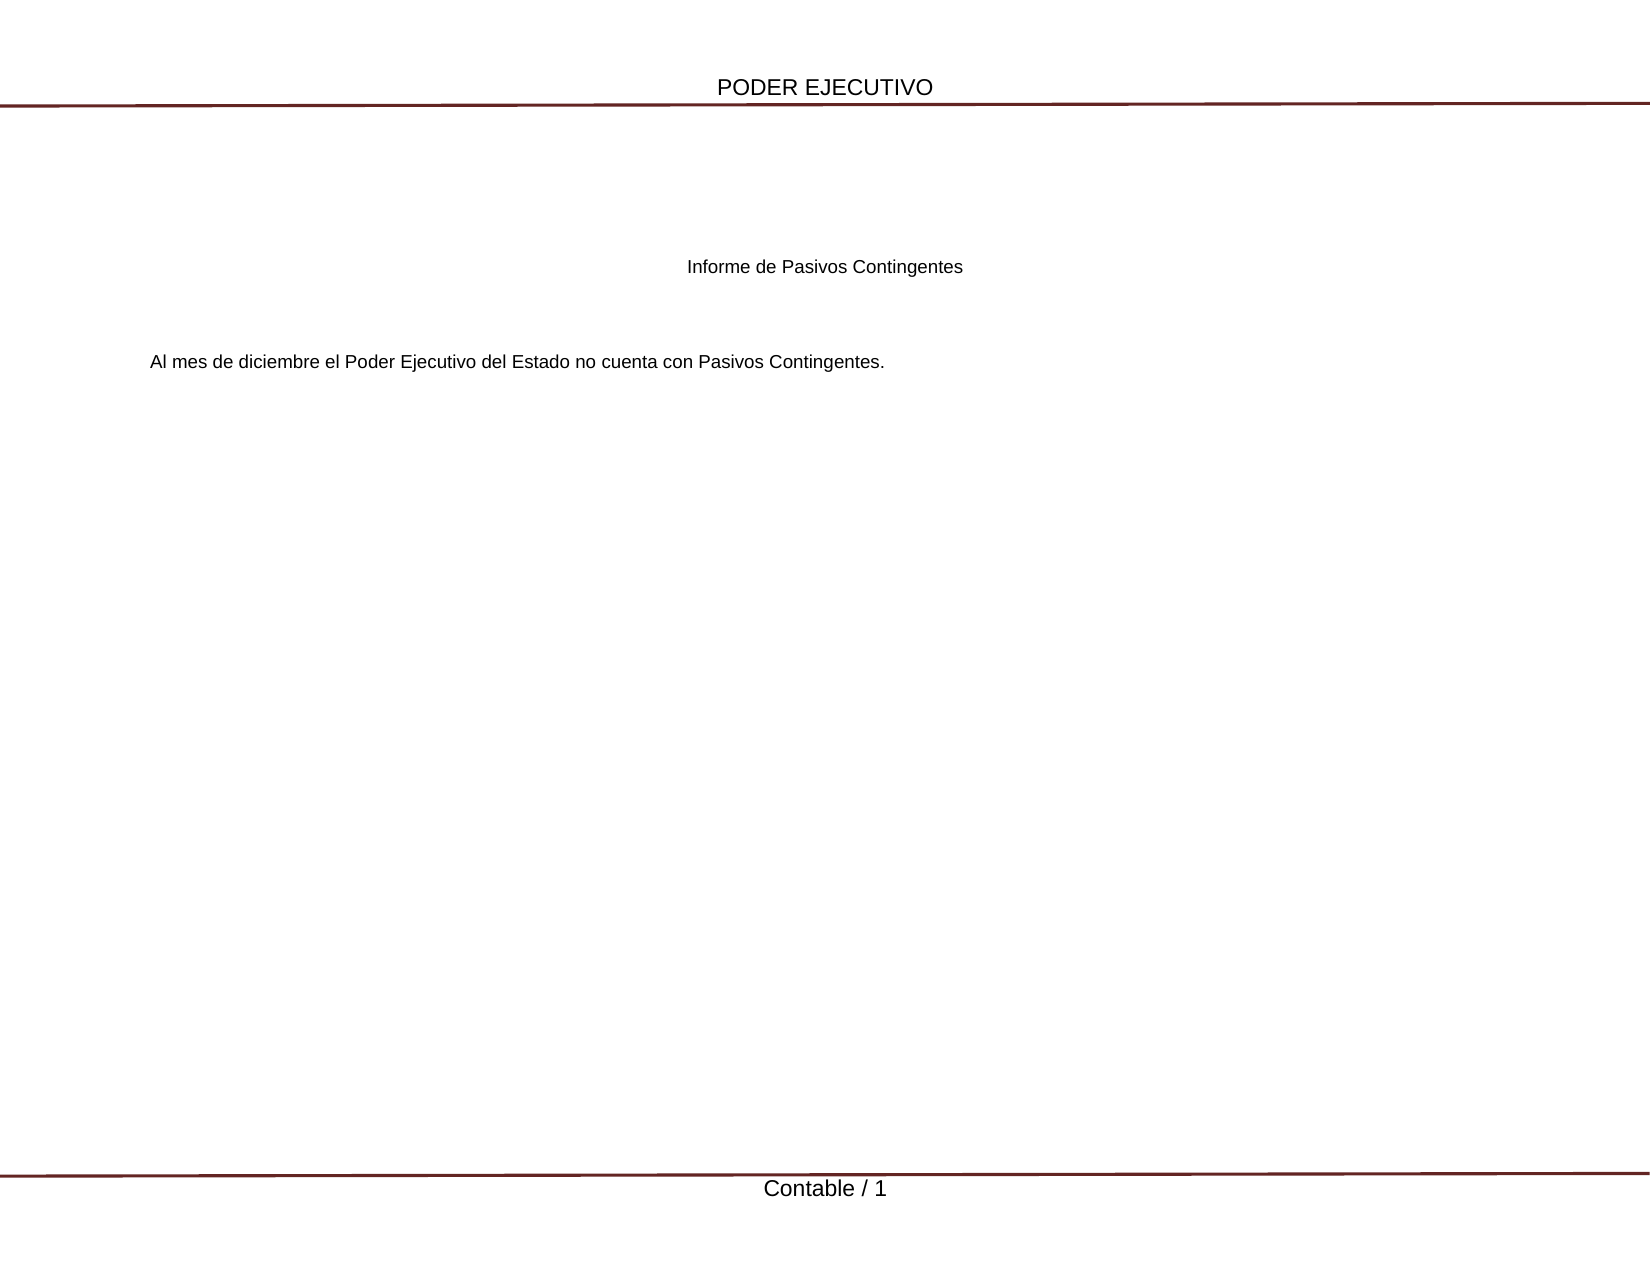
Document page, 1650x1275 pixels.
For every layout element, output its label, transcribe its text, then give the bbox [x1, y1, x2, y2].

text Al mes de diciembre el Poder Ejecutivo del Estado no cuenta con Pasivos Contingentes. [150, 351, 1537, 373]
text Informe de Pasivos Contingentes [112, 256, 1537, 278]
